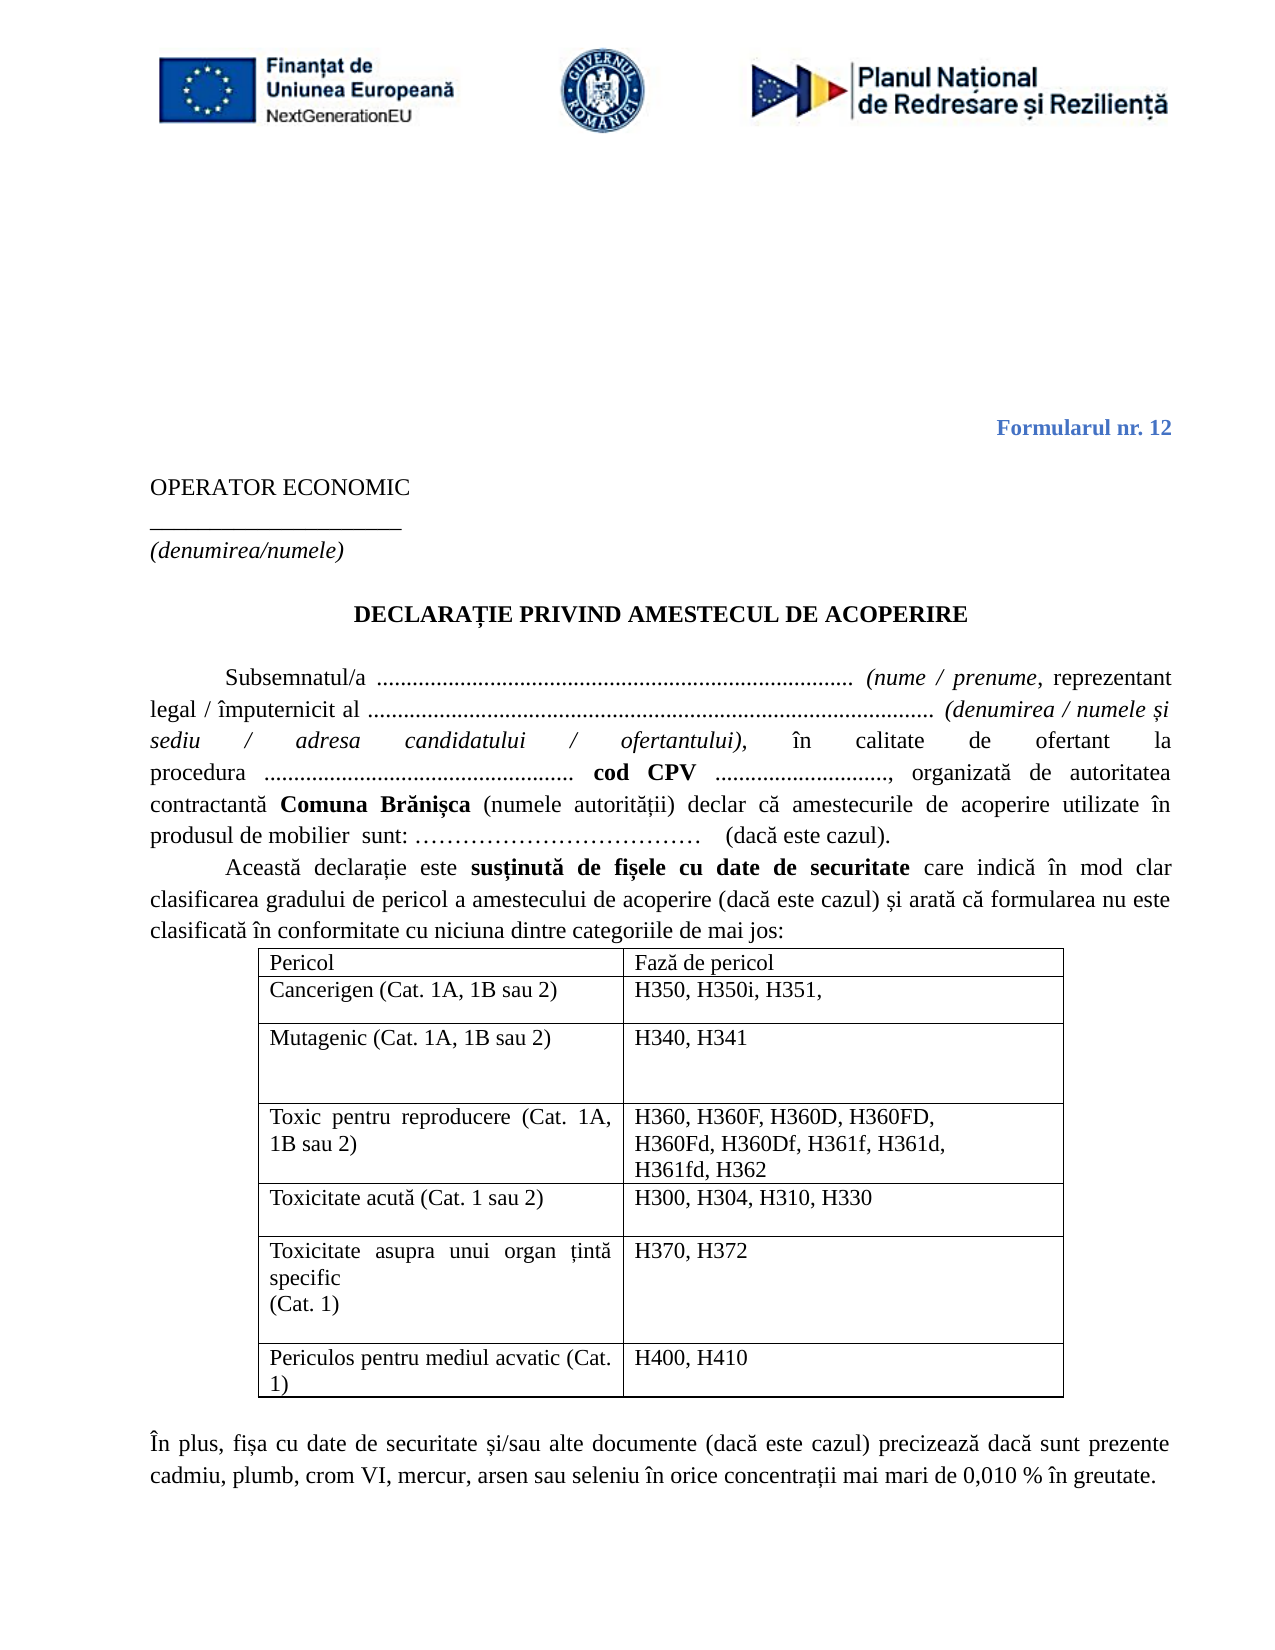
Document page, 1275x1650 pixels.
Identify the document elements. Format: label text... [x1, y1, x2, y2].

table_cell H400, H410 [624, 1344, 1063, 1396]
table_cell H360, H360F, H360D, H360FD, H360Fd, H360Df, H361f, H361d, H361fd, H362 [624, 1104, 1063, 1182]
picture [150, 37, 1172, 140]
text DECLARAȚIE PRIVIND AMESTECUL DE ACOPERIRE [150, 600, 1172, 627]
text OPERATOR ECONOMIC [150, 473, 1172, 501]
table_cell Toxicitate acută (Cat. 1 sau 2) [259, 1184, 623, 1236]
text _____________________ [150, 505, 1172, 532]
table_header Pericol [259, 949, 623, 976]
text În plus, fișa cu date de securitate și/sau alte documente (dacă este cazul) precizează dacă sunt prezente cadmiu, plumb, crom VI, mercur, arsen sau seleniu în orice concentrații mai mari de 0,010 % în greutate. [150, 1429, 1172, 1488]
table_cell Toxic pentru reproducere (Cat. 1A, 1B sau 2) [259, 1104, 623, 1182]
table_cell H340, H341 [624, 1024, 1063, 1102]
table_cell H370, H372 [624, 1237, 1063, 1343]
table_cell Toxicitate asupra unui organ țintă specific (Cat. 1) [259, 1237, 623, 1343]
table_header Fază de pericol [624, 949, 1063, 976]
table_cell H300, H304, H310, H330 [624, 1184, 1063, 1236]
table_cell Mutagenic (Cat. 1A, 1B sau 2) [259, 1024, 623, 1102]
table_cell Cancerigen (Cat. 1A, 1B sau 2) [259, 977, 623, 1023]
subtitle Formularul nr. 12 [150, 414, 1172, 441]
text (denumirea/numele) [150, 536, 1172, 564]
text Subsemnatul/a ................................................................................ (nume / prenume, reprezentant legal / împuternicit al ............................................................................................... (denumirea / numele și sediu / adresa candidatului / ofertantului), în calitate de ofertant la procedura .................................................... cod CPV ............................., organizată de autoritatea contractantă Comuna Brănișca (numele autorității) declar că amestecurile de acoperire utilizate în produsul de mobilier sunt: ……………………………… (dacă este cazul). [150, 663, 1172, 849]
table_cell Periculos pentru mediul acvatic (Cat. 1) [259, 1344, 623, 1396]
table_cell H350, H350i, H351, [624, 977, 1063, 1023]
text Această declarație este susținută de fișele cu date de securitate care indică în mod clar clasificarea gradului de pericol a amestecului de acoperire (dacă este cazul) și arată că formularea nu este clasificată în conformitate cu niciuna dintre categoriile de mai jos: [150, 853, 1172, 944]
